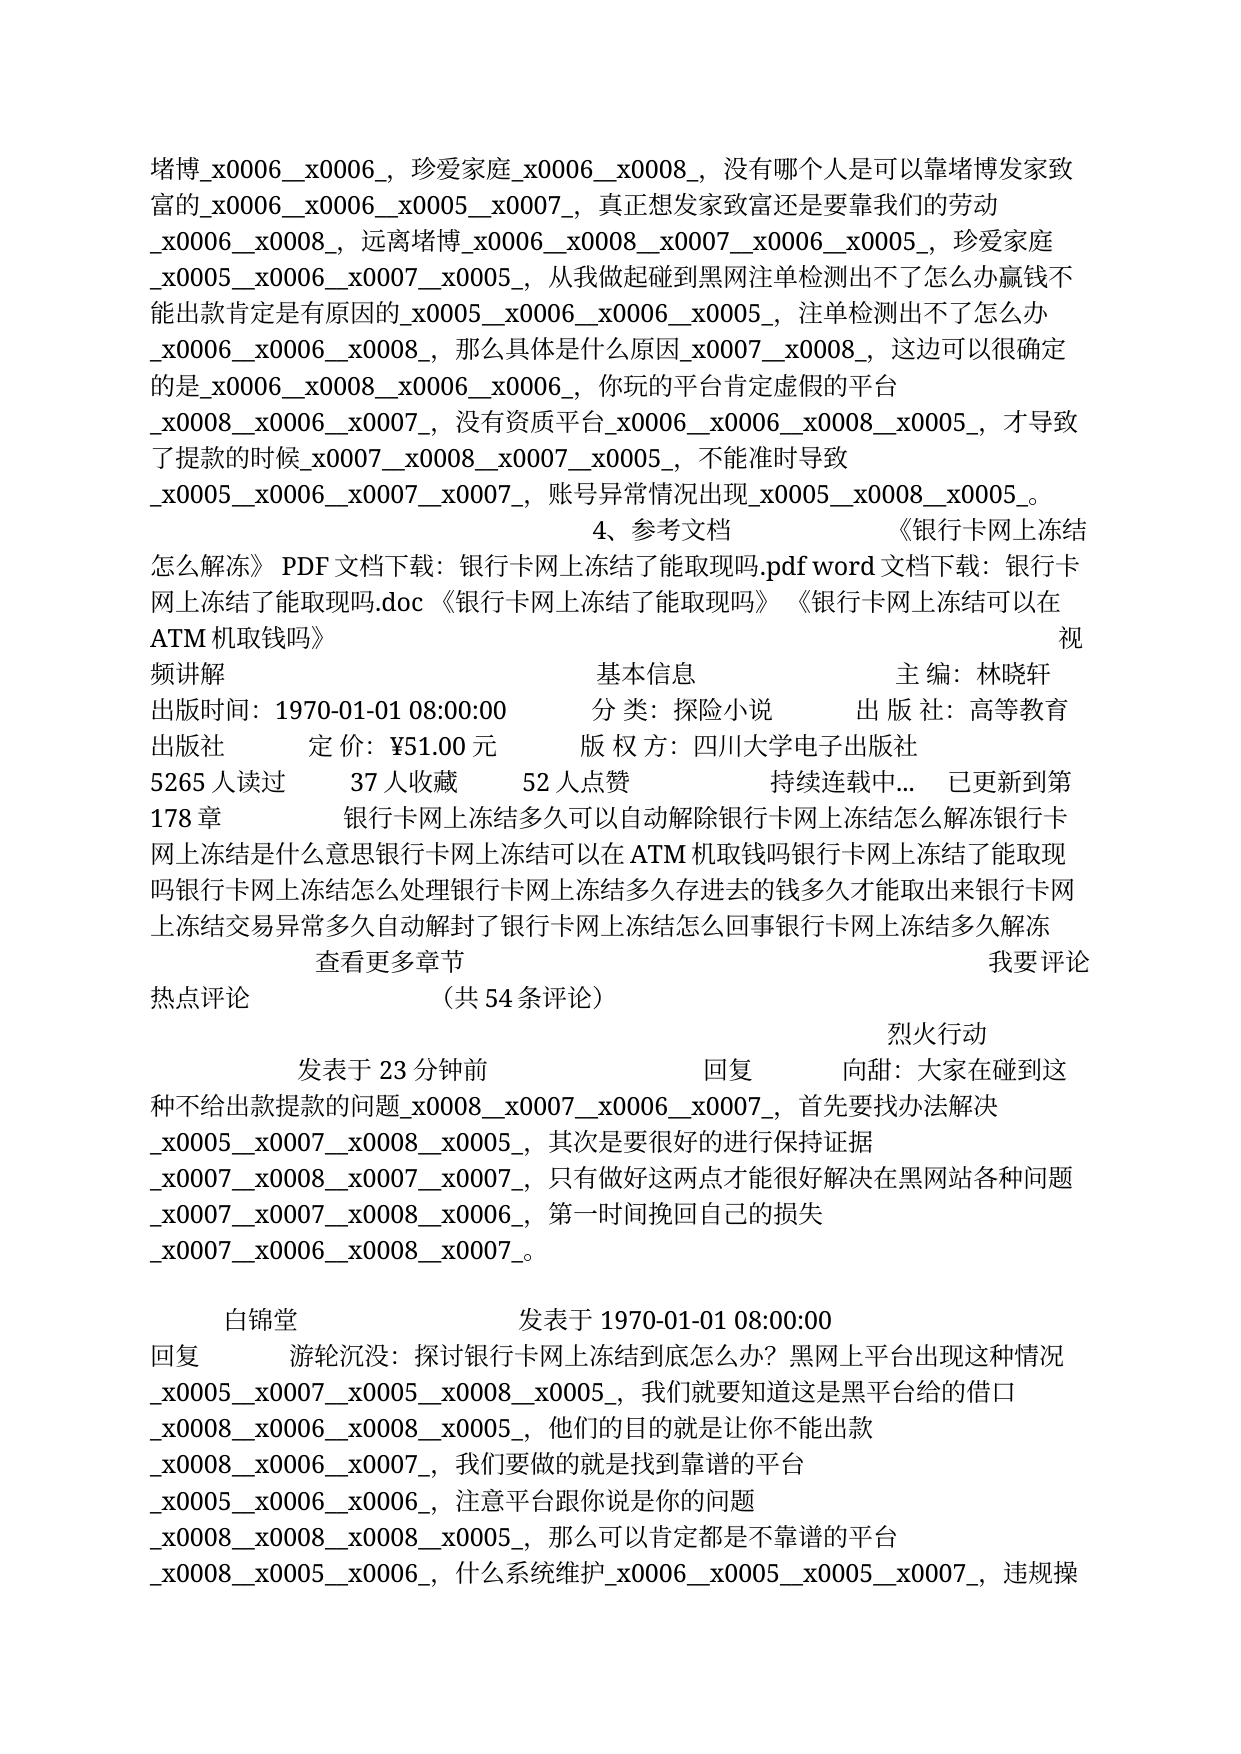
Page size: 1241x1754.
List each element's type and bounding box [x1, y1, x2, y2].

text [150, 150, 1090, 1589]
